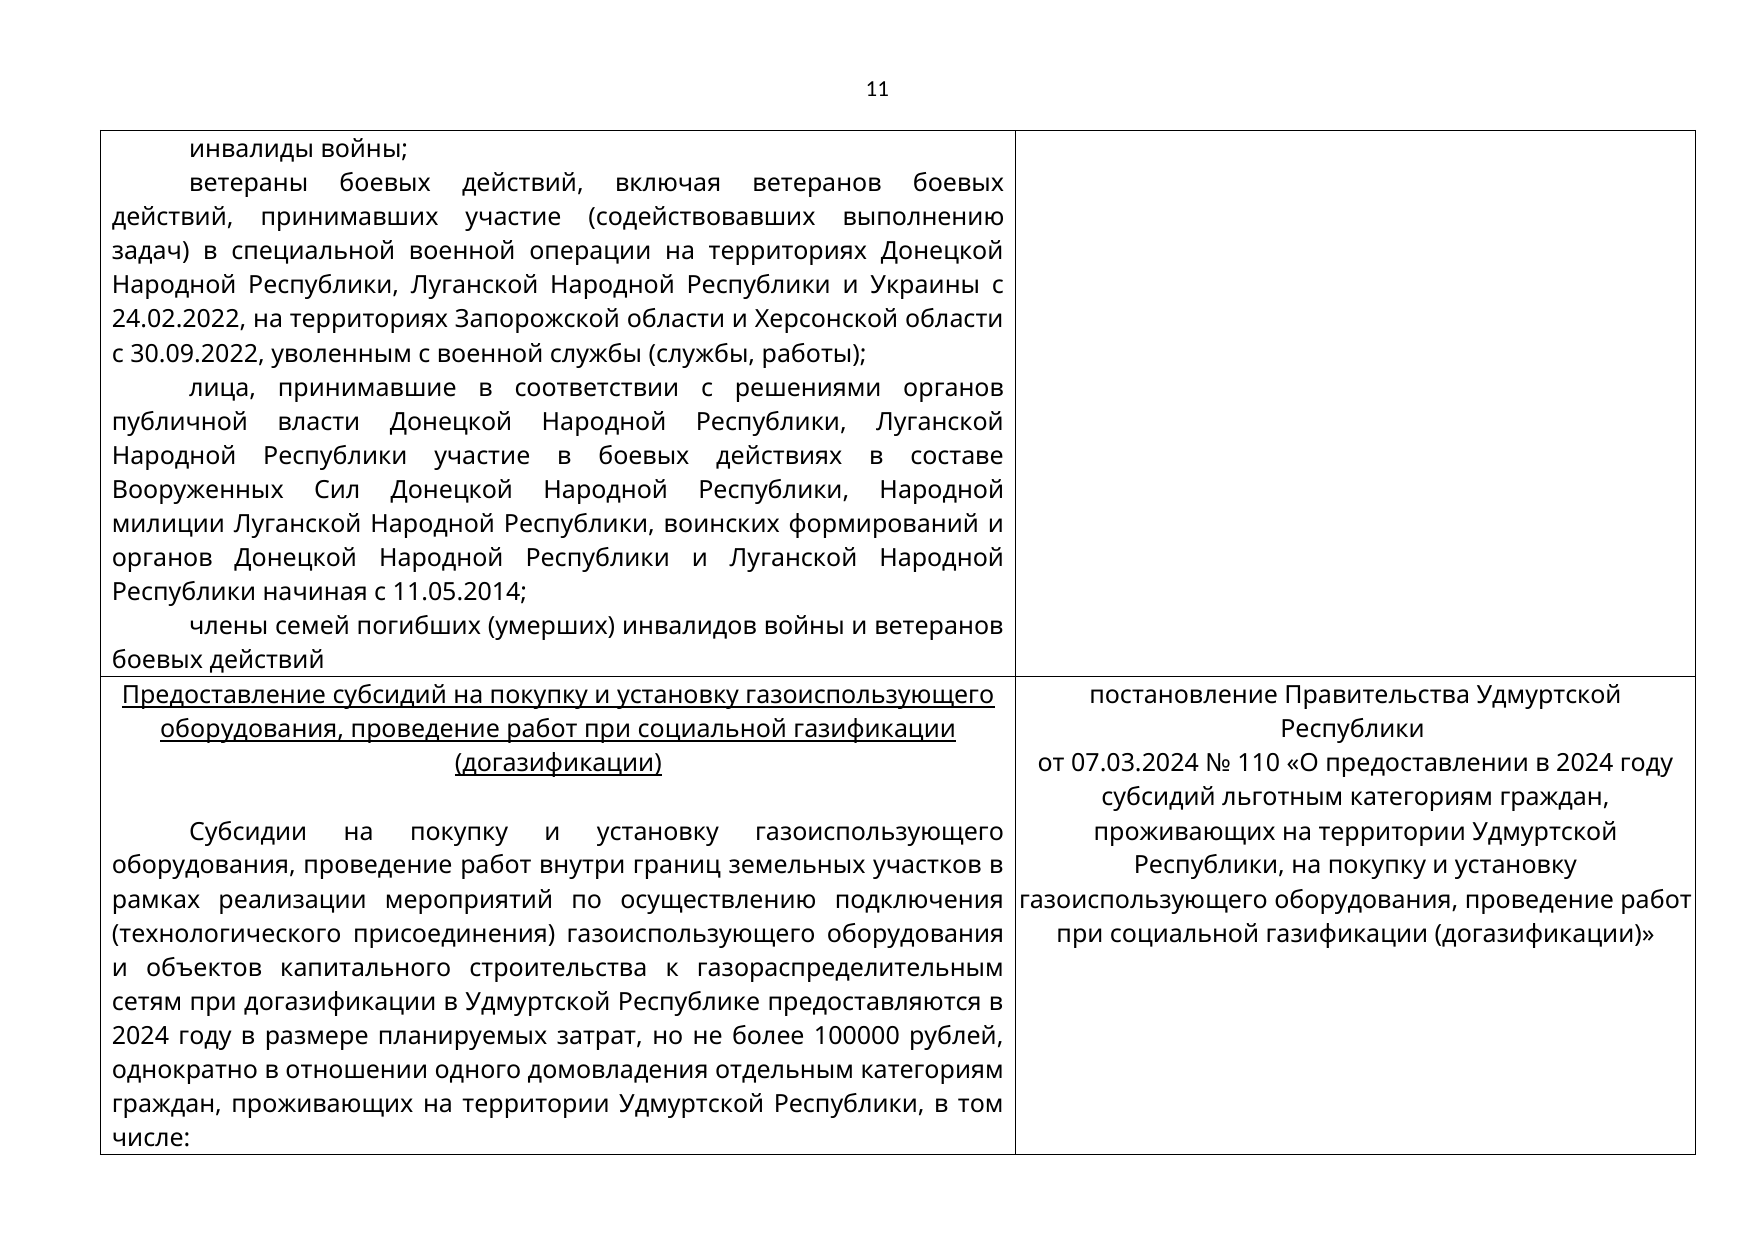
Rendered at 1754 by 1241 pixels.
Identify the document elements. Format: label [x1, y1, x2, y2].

table_cell [101, 677, 1015, 1154]
table_cell [1016, 131, 1695, 676]
table_cell [101, 131, 1015, 676]
table_cell [1016, 677, 1695, 1154]
